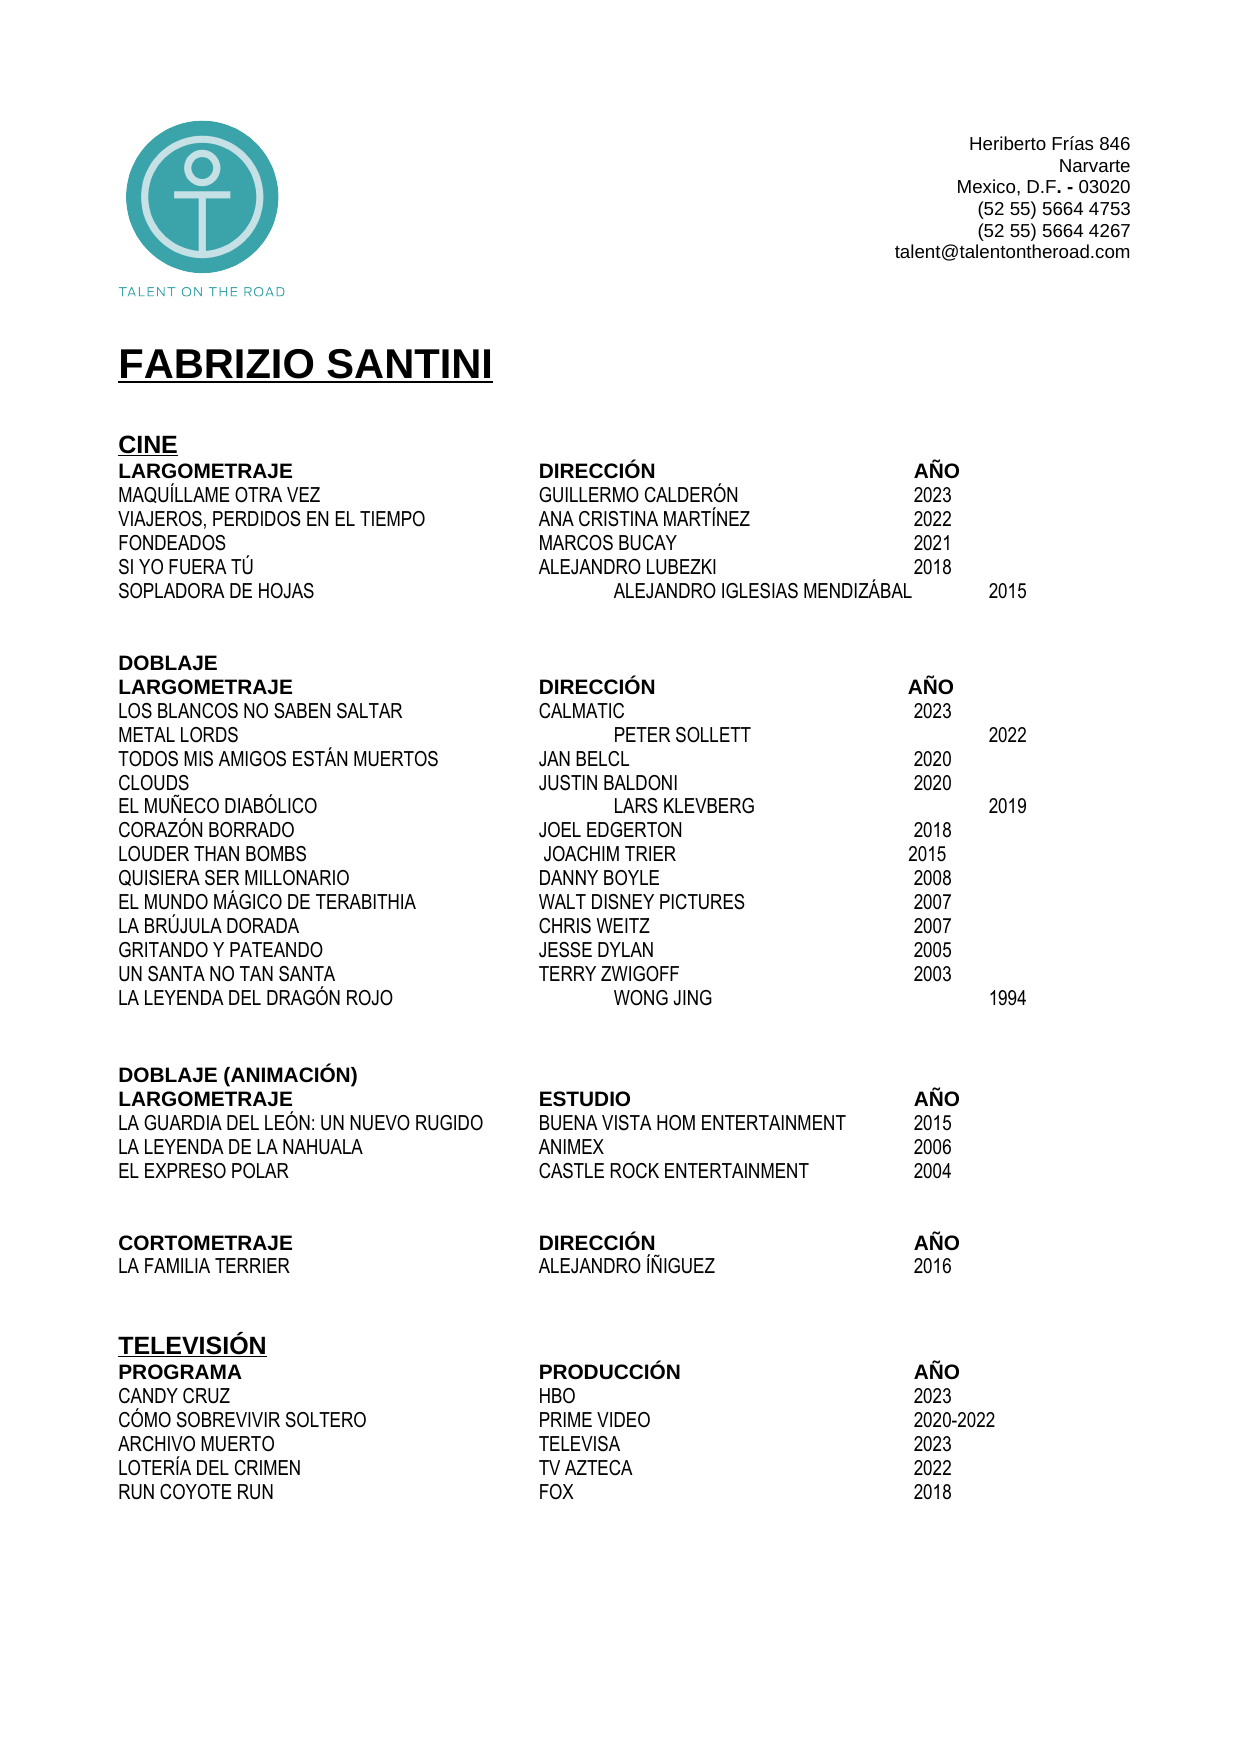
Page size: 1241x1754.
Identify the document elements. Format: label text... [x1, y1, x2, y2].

text SI YO FUERA TÚ ALEJANDRO LUBEZKI 2018 [118, 555, 1240, 579]
text LARGOMETRAJE ESTUDIO AÑO LA GUARDIA DEL LEÓN: UN NUEVO RUGIDO BUENA VISTA HOM ENTERTAINMENT 2015 [118, 1087, 1198, 1135]
text EL MUNDO MÁGICO DE TERABITHIA WALT DISNEY PICTURES 2007 [118, 890, 1198, 914]
picture [99, 106, 304, 311]
text GRITANDO Y PATEANDO JESSE DYLAN 2005 [118, 938, 1198, 962]
text VIAJEROS, PERDIDOS EN EL TIEMPO ANA CRISTINA MARTÍNEZ 2022 [118, 507, 1240, 531]
text CORTOMETRAJE DIRECCIÓN AÑO [118, 1231, 1240, 1254]
text RUN COYOTE RUN FOX 2018 [118, 1480, 1240, 1504]
text LA FAMILIA TERRIER ALEJANDRO ÍÑIGUEZ 2016 [118, 1254, 1240, 1278]
text DOBLAJE (ANIMACIÓN) [118, 1063, 1198, 1087]
text ARCHIVO MUERTO TELEVISA 2023 [118, 1432, 1240, 1456]
text PROGRAMA PRODUCCIÓN AÑO [118, 1360, 1169, 1384]
text QUISIERA SER MILLONARIO DANNY BOYLE 2008 [118, 866, 1169, 890]
text SOPLADORA DE HOJAS ALEJANDRO IGLESIAS MENDIZÁBAL 2015 [118, 579, 1240, 603]
text LA LEYENDA DEL DRAGÓN ROJO WONG JING 1994 [118, 986, 1198, 1010]
text LOTERÍA DEL CRIMEN TV AZTECA 2022 [118, 1456, 1240, 1480]
text FONDEADOS MARCOS BUCAY 2021 [118, 531, 1240, 555]
subtitle TELEVISIÓN [118, 1331, 1169, 1360]
subtitle LOUDER THAN BOMBS JOACHIM TRIER 2015 [118, 842, 1169, 866]
text FABRIZIO SANTINI [118, 339, 1240, 387]
text LARGOMETRAJE DIRECCIÓN AÑO [118, 675, 1198, 699]
text UN SANTA NO TAN SANTA TERRY ZWIGOFF 2003 [118, 962, 1198, 986]
text LA LEYENDA DE LA NAHUALA ANIMEX 2006 [118, 1135, 1169, 1159]
text MAQUÍLLAME OTRA VEZ GUILLERMO CALDERÓN 2023 [118, 483, 1240, 507]
text EL EXPRESO POLAR CASTLE ROCK ENTERTAINMENT 2004 [118, 1159, 1169, 1183]
text CÓMO SOBREVIVIR SOLTERO PRIME VIDEO 2020-2022 [118, 1408, 1240, 1432]
text LA BRÚJULA DORADA CHRIS WEITZ 2007 [118, 914, 1198, 938]
text LARGOMETRAJE DIRECCIÓN AÑO [118, 459, 1240, 483]
text CANDY CRUZ HBO 2023 [118, 1384, 1240, 1408]
text DOBLAJE [118, 651, 1198, 675]
subtitle LOS BLANCOS NO SABEN SALTAR CALMATIC 2023 METAL LORDS PETER SOLLETT 2022 TODOS MIS AMIGOS ESTÁN MUERTOS JAN BELCL 2020 CLOUDS JUSTIN BALDONI 2020 EL MUÑECO DIABÓLICO LARS KLEVBERG 2019 CORAZÓN BORRADO JOEL EDGERTON 2018 [118, 699, 1169, 842]
text CINE [118, 430, 1240, 459]
